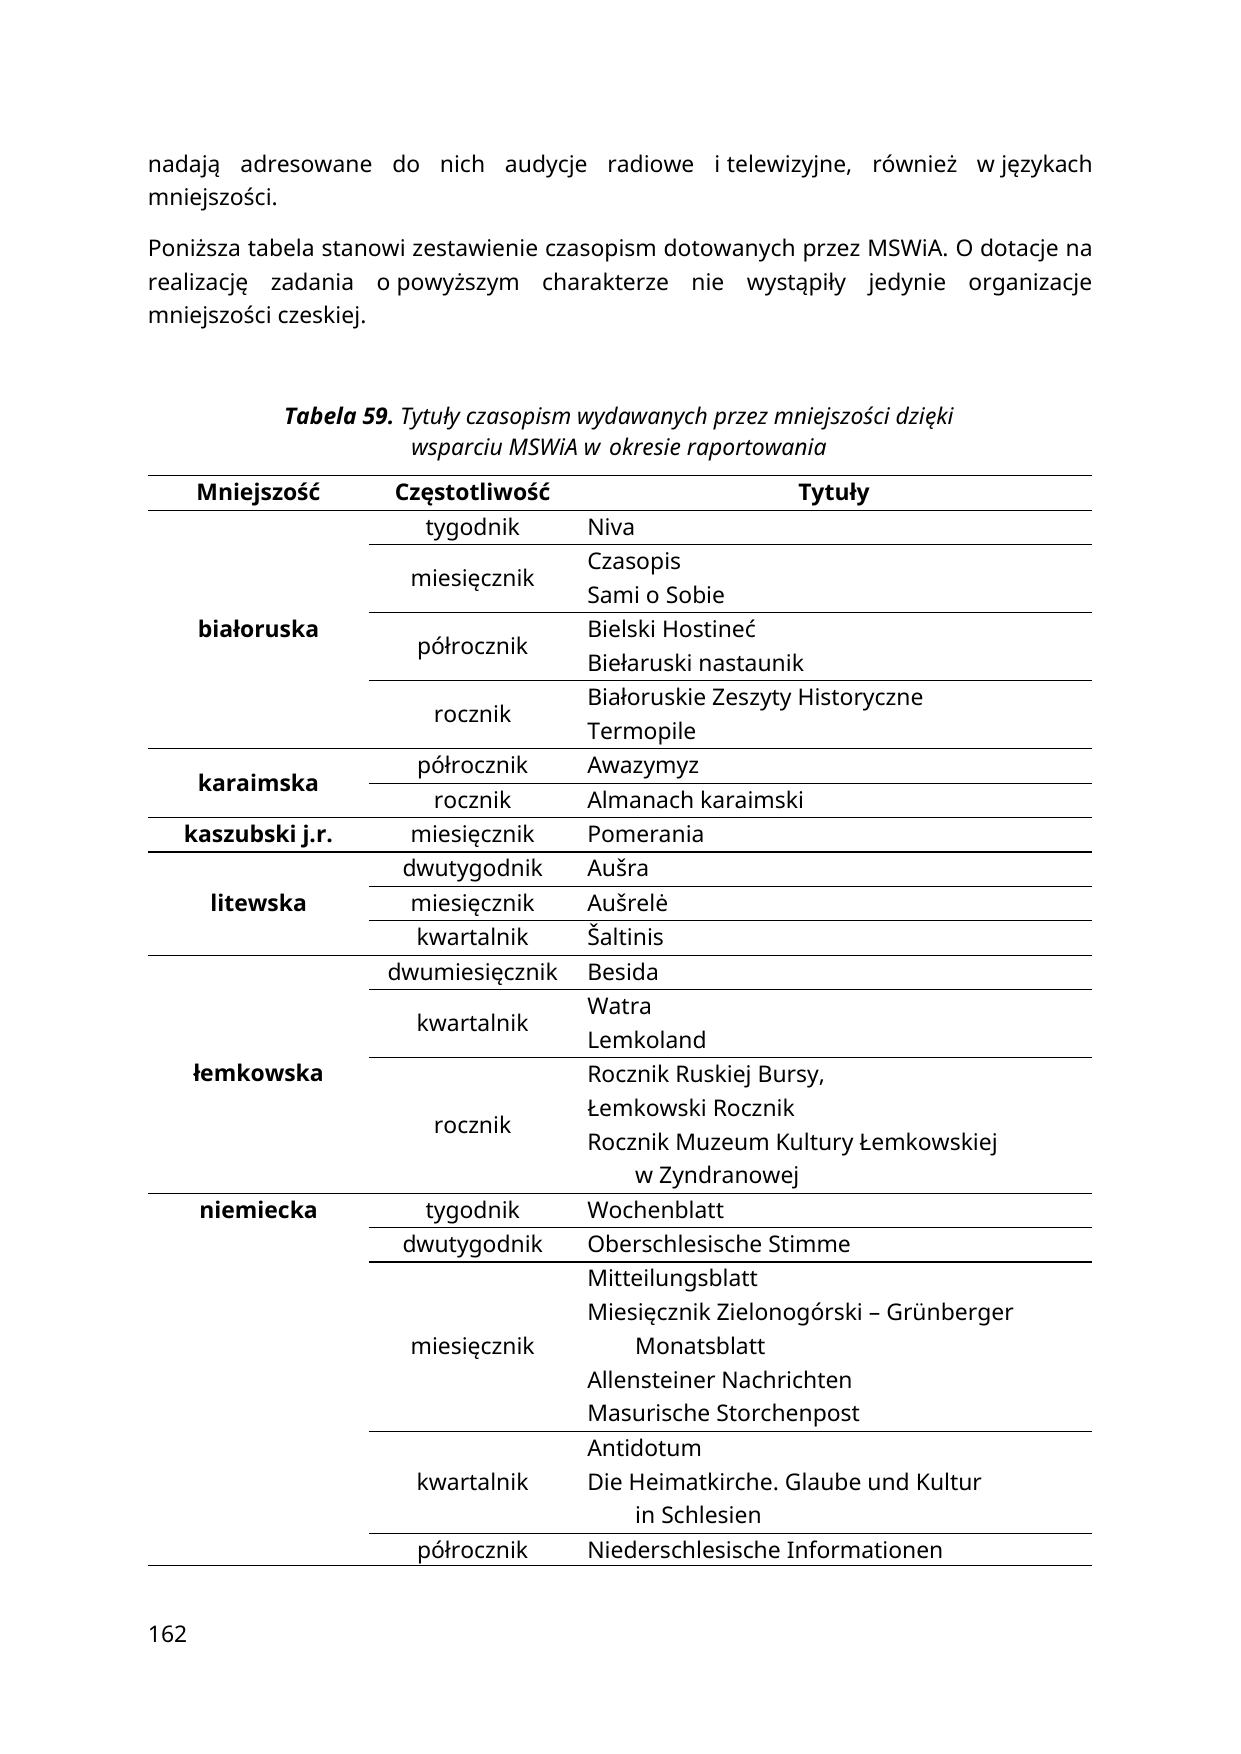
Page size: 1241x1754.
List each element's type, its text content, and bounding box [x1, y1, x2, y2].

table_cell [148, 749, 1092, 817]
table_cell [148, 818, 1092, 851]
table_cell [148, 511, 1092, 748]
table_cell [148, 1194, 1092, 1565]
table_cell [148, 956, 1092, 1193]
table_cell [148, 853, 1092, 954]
text Tabela 59. Tytuły czasopism wydawanych przez mniejszości dzięki wsparciu MSWiA w okresie raportowania [266, 400, 974, 463]
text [148, 148, 1093, 213]
text Poniższa tabela stanowi zestawienie czasopism dotowanych przez MSWiA. O dotacje na realizację zadania o powyższym charakterze nie wystąpiły jedynie organizacje mniejszości czeskiej. [148, 232, 1093, 331]
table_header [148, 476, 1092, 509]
